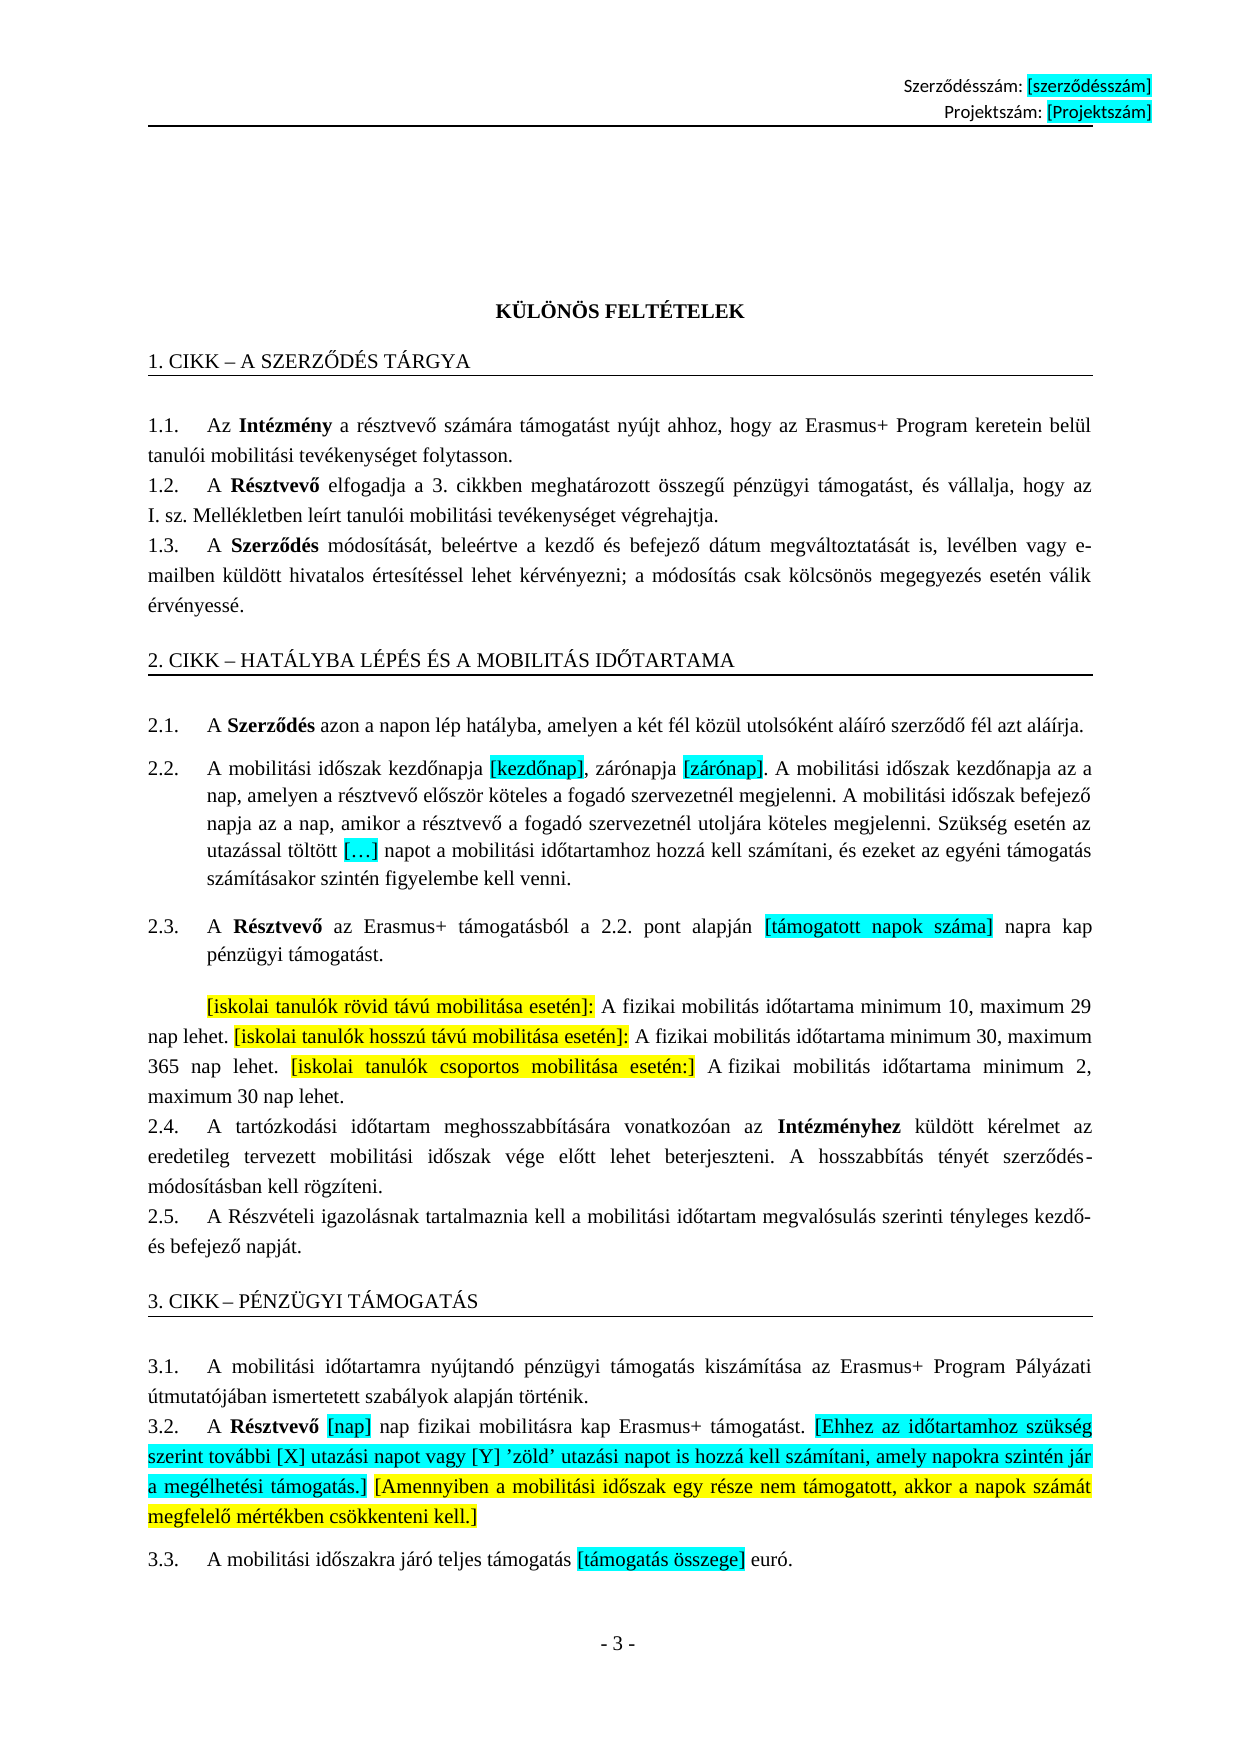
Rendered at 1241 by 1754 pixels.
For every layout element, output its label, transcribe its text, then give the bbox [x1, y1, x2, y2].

text 2. CIKK – HATÁLYBA LÉPÉS ÉS A MOBILITÁS IDŐTARTAMA [148, 648, 1093, 674]
text 3.2. A Résztvevő [nap] nap fizikai mobilitásra kap Erasmus+ támogatást. [Ehhez az időtartamhoz szükség szerint további [X] utazási napot vagy [Y] ’zöld’ utazási napot is hozzá kell számítani, amely napokra szintén jár a megélhetési támogatás.] [Amennyiben a mobilitási időszak egy része nem támogatott, akkor a napok számát megfelelő mértékben csökkenteni kell.] [148, 1468, 1093, 1528]
text 1. CIKK – A SZERZŐDÉS TÁRGYA [148, 348, 1093, 375]
text 3.3. A mobilitási időszakra járó teljes támogatás [támogatás összege] euró. [745, 1547, 1093, 1571]
text 2.1. A Szerződés azon a napon lép hatályba, amelyen a két fél közül utolsóként aláíró szerződő fél azt aláírja. [148, 713, 1093, 737]
text 3.3. A mobilitási időszakra járó teljes támogatás [támogatás összege] euró. [148, 1547, 577, 1571]
text 2.3. A Résztvevő az Erasmus+ támogatásból a 2.2. pont alapján [támogatott napok száma] napra kap pénzügyi támogatást. [148, 914, 1093, 966]
text 2.2. A mobilitási időszak kezdőnapja [kezdőnap], zárónapja [zárónap]. A mobilitási időszak kezdőnapja az a nap, amelyen a résztvevő először köteles a fogadó szervezetnél megjelenni. A mobilitási időszak befejező napja az a nap, amikor a résztvevő a fogadó szervezetnél utoljára köteles megjelenni. Szükség esetén az utazással töltött […] napot a mobilitási időtartamhoz hozzá kell számítani, és ezeket az egyéni támogatás számításakor szintén figyelembe kell venni. [148, 755, 1093, 890]
text [iskolai tanulók rövid távú mobilitása esetén]: A fizikai mobilitás időtartama minimum 10, maximum 29 nap lehet. [iskolai tanulók hosszú távú mobilitása esetén]: A fizikai mobilitás időtartama minimum 30, maximum 365 nap lehet. [iskolai tanulók csoportos mobilitása esetén:] A fizikai mobilitás időtartama minimum 2, maximum 30 nap lehet. [148, 994, 1093, 1108]
text 1.3. A Szerződés módosítását, beleértve a kezdő és befejező dátum megváltoztatását is, levélben vagy e-mailben küldött hivatalos értesítéssel lehet kérvényezni; a módosítás csak kölcsönös megegyezés esetén válik érvényessé. [148, 533, 1093, 617]
text 3.1. A mobilitási időtartamra nyújtandó pénzügyi támogatás kiszámítása az Erasmus+ Program Pályázati útmutatójában ismertetett szabályok alapján történik. [148, 1354, 1093, 1408]
text 1.1. Az Intézmény a résztvevő számára támogatást nyújt ahhoz, hogy az Erasmus+ Program keretein belül tanulói mobilitási tevékenységet folytasson. [148, 413, 1093, 467]
text 2.4. A tartózkodási időtartam meghosszabbítására vonatkozóan az Intézményhez küldött kérelmet az eredetileg tervezett mobilitási időszak vége előtt lehet beterjeszteni. A hosszabbítás tényét szerződésmódosításban kell rögzíteni. [148, 1114, 1093, 1198]
text 1.2. A Résztvevő elfogadja a 3. cikkben meghatározott összegű pénzügyi támogatást, és vállalja, hogy az I. sz. Mellékletben leírt tanulói mobilitási tevékenységet végrehajtja. [148, 473, 1093, 527]
text 3. CIKK – PÉNZÜGYI TÁMOGATÁS [148, 1289, 1093, 1316]
text 2.5. A Részvételi igazolásnak tartalmaznia kell a mobilitási időtartam megvalósulás szerinti tényleges kezdő- és befejező napját. [148, 1204, 1093, 1258]
title KÜLÖNÖS FELTÉTELEK [148, 251, 1093, 323]
text 3.2. A Résztvevő [nap] nap fizikai mobilitásra kap Erasmus+ támogatást. [Ehhez az időtartamhoz szükség szerint további [X] utazási napot vagy [Y] ’zöld’ utazási napot is hozzá kell számítani, amely napokra szintén jár a megélhetési támogatás.] [Amennyiben a mobilitási időszak egy része nem támogatott, akkor a napok számát megfelelő mértékben csökkenteni kell.] [148, 1414, 1093, 1444]
